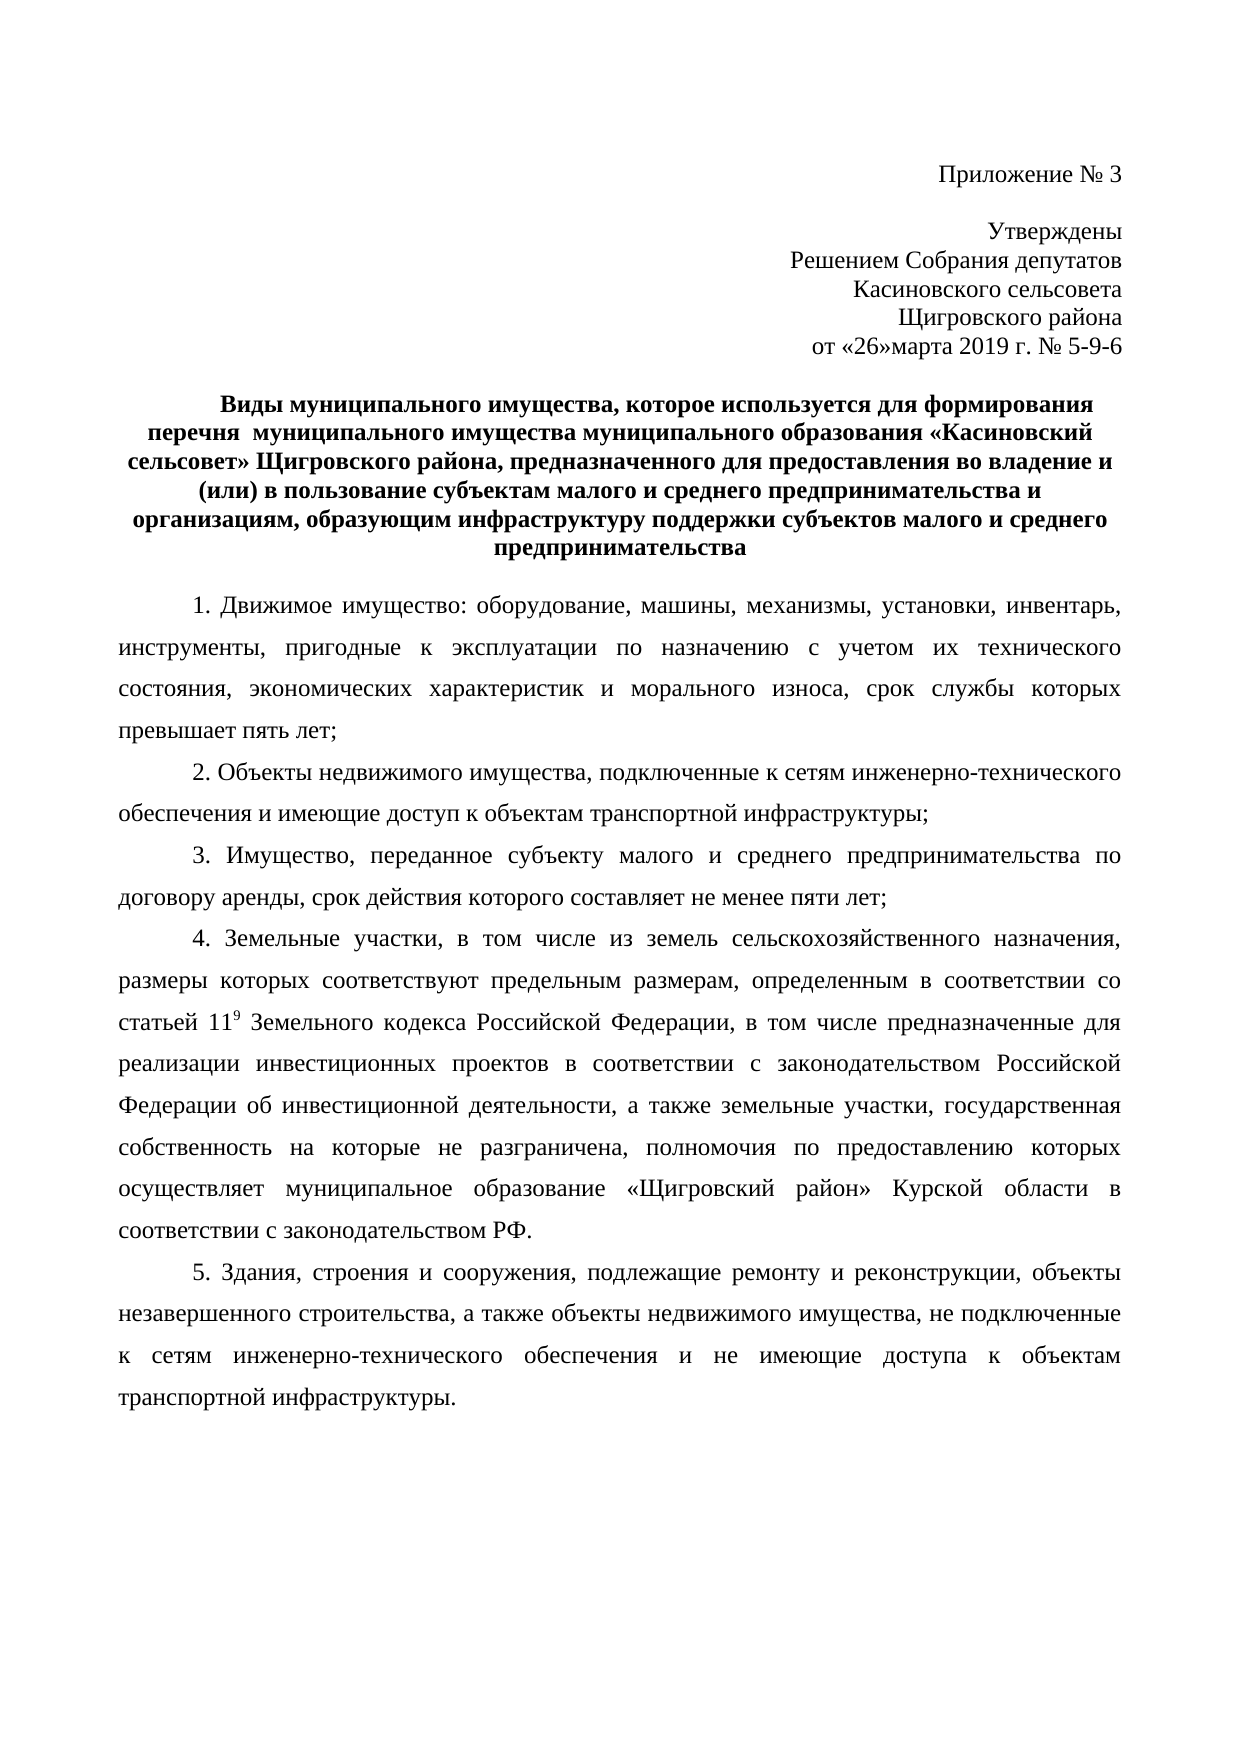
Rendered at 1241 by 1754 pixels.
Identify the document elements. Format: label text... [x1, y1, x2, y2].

text Утверждены [620, 216, 1122, 245]
text 3. Имущество, переданное субъекту малого и среднего предпринимательства по договору аренды, срок действия которого составляет не менее пяти лет; [118, 840, 1122, 910]
text Виды муниципального имущества, которое используется для формирования перечня муниципального имущества муниципального образования «Касиновский сельсовет» Щигровского района, предназначенного для предоставления во владение и (или) в пользование субъектам малого и среднего предпринимательства и организациям, образующим инфраструктуру поддержки субъектов малого и среднего предпринимательства [118, 389, 1122, 561]
text 1. Движимое имущество: оборудование, машины, механизмы, установки, инвентарь, инструменты, пригодные к эксплуатации по назначению с учетом их технического состояния, экономических характеристик и морального износа, срок службы которых превышает пять лет; [118, 590, 1122, 744]
text Решением Собрания депутатов [620, 245, 1122, 274]
text 4. Земельные участки, в том числе из земель сельскохозяйственного назначения, размеры которых соответствуют предельным размерам, определенным в соответствии со статьей 119 Земельного кодекса Российской Федерации, в том числе предназначенные для реализации инвестиционных проектов в соответствии с законодательством Российской Федерации об инвестиционной деятельности, а также земельные участки, государственная собственность на которые не разграничена, полномочия по предоставлению которых осуществляет муниципальное образование «Щигровский район» Курской области в соответствии с законодательством РФ. [118, 923, 1122, 1244]
text Щигровского района [620, 302, 1122, 331]
text Приложение № 3 [620, 159, 1122, 216]
text 2. Объекты недвижимого имущества, подключенные к сетям инженерно-технического обеспечения и имеющие доступ к объектам транспортной инфраструктуры; [118, 757, 1122, 827]
text от «26»марта 2019 г. № 5-9-6 [620, 331, 1122, 360]
text Касиновского сельсовета [620, 274, 1122, 302]
text 5. Здания, строения и сооружения, подлежащие ремонту и реконструкции, объекты незавершенного строительства, а также объекты недвижимого имущества, не подключенные к сетям инженерно-технического обеспечения и не имеющие доступа к объектам транспортной инфраструктуры. [118, 1257, 1122, 1410]
